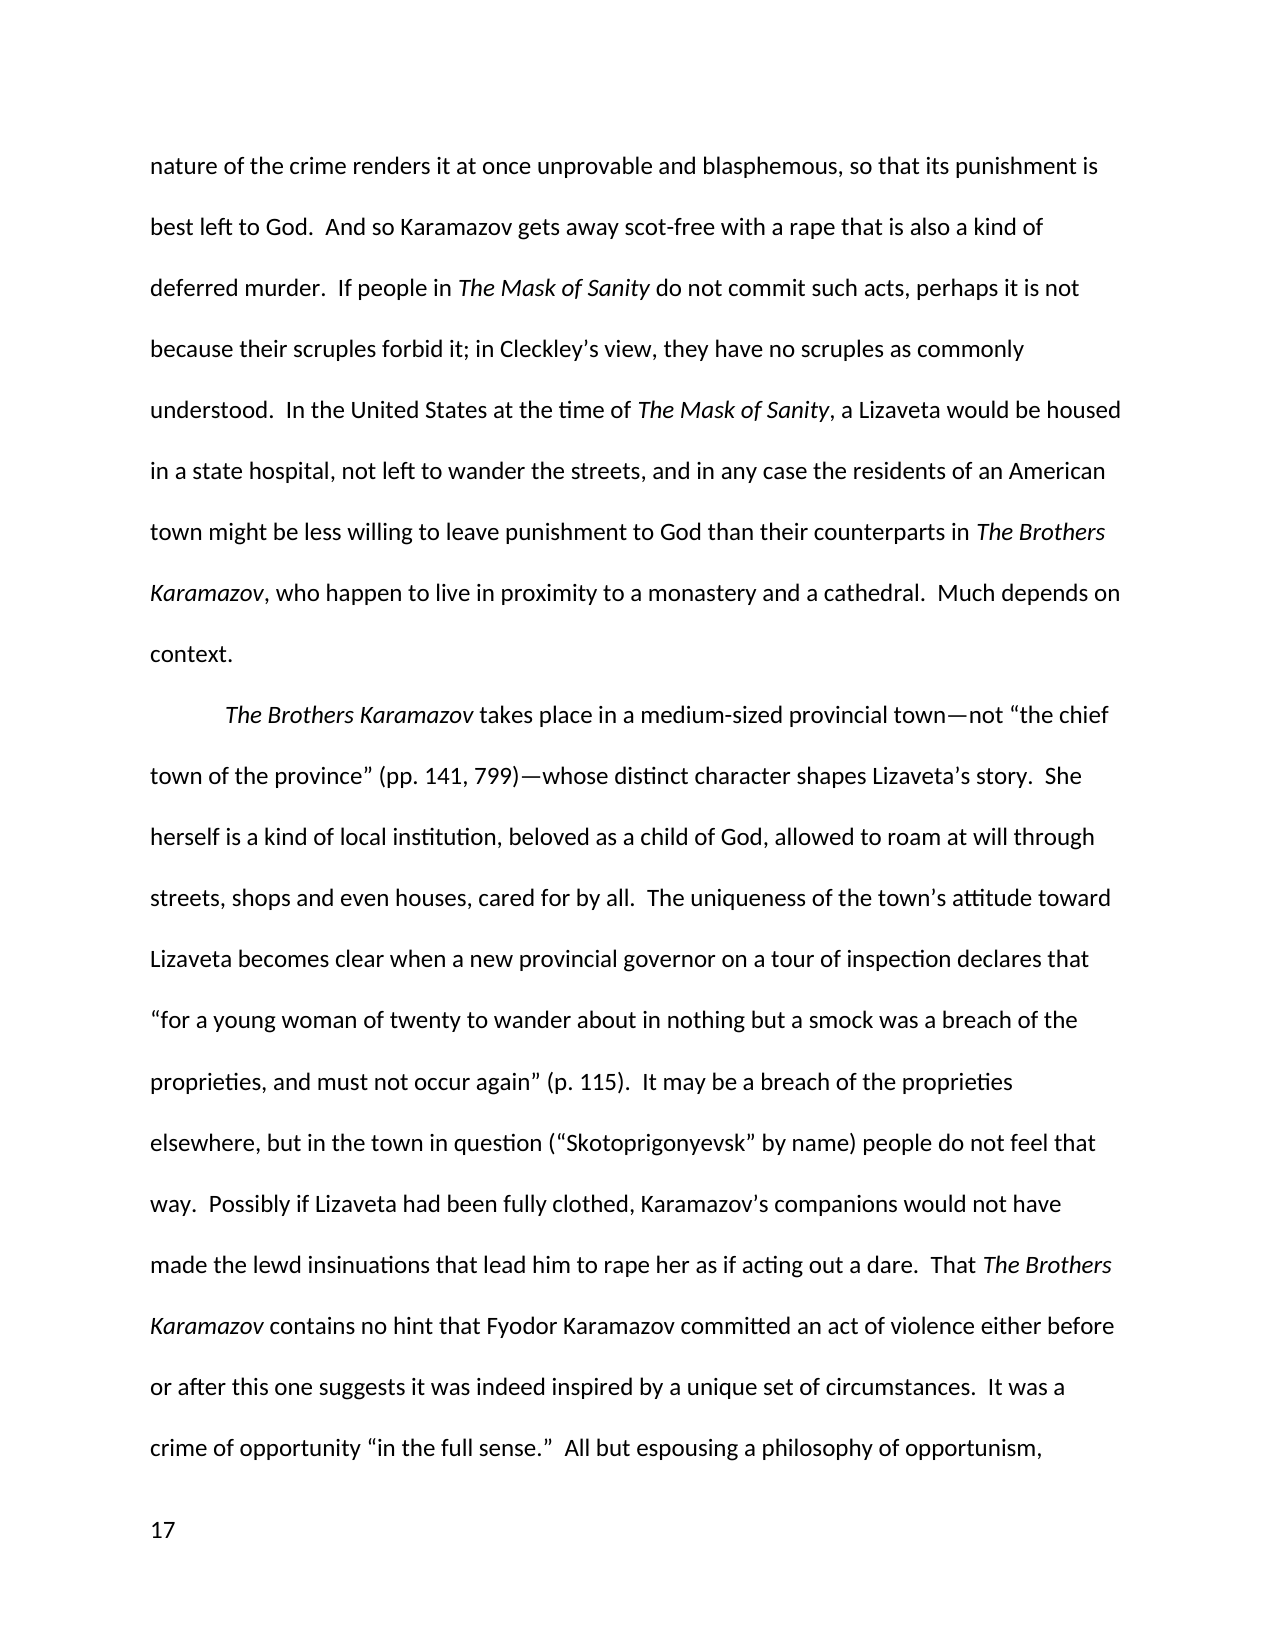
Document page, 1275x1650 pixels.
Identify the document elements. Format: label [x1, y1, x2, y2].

text [150, 150, 1125, 669]
text [150, 699, 1125, 1462]
